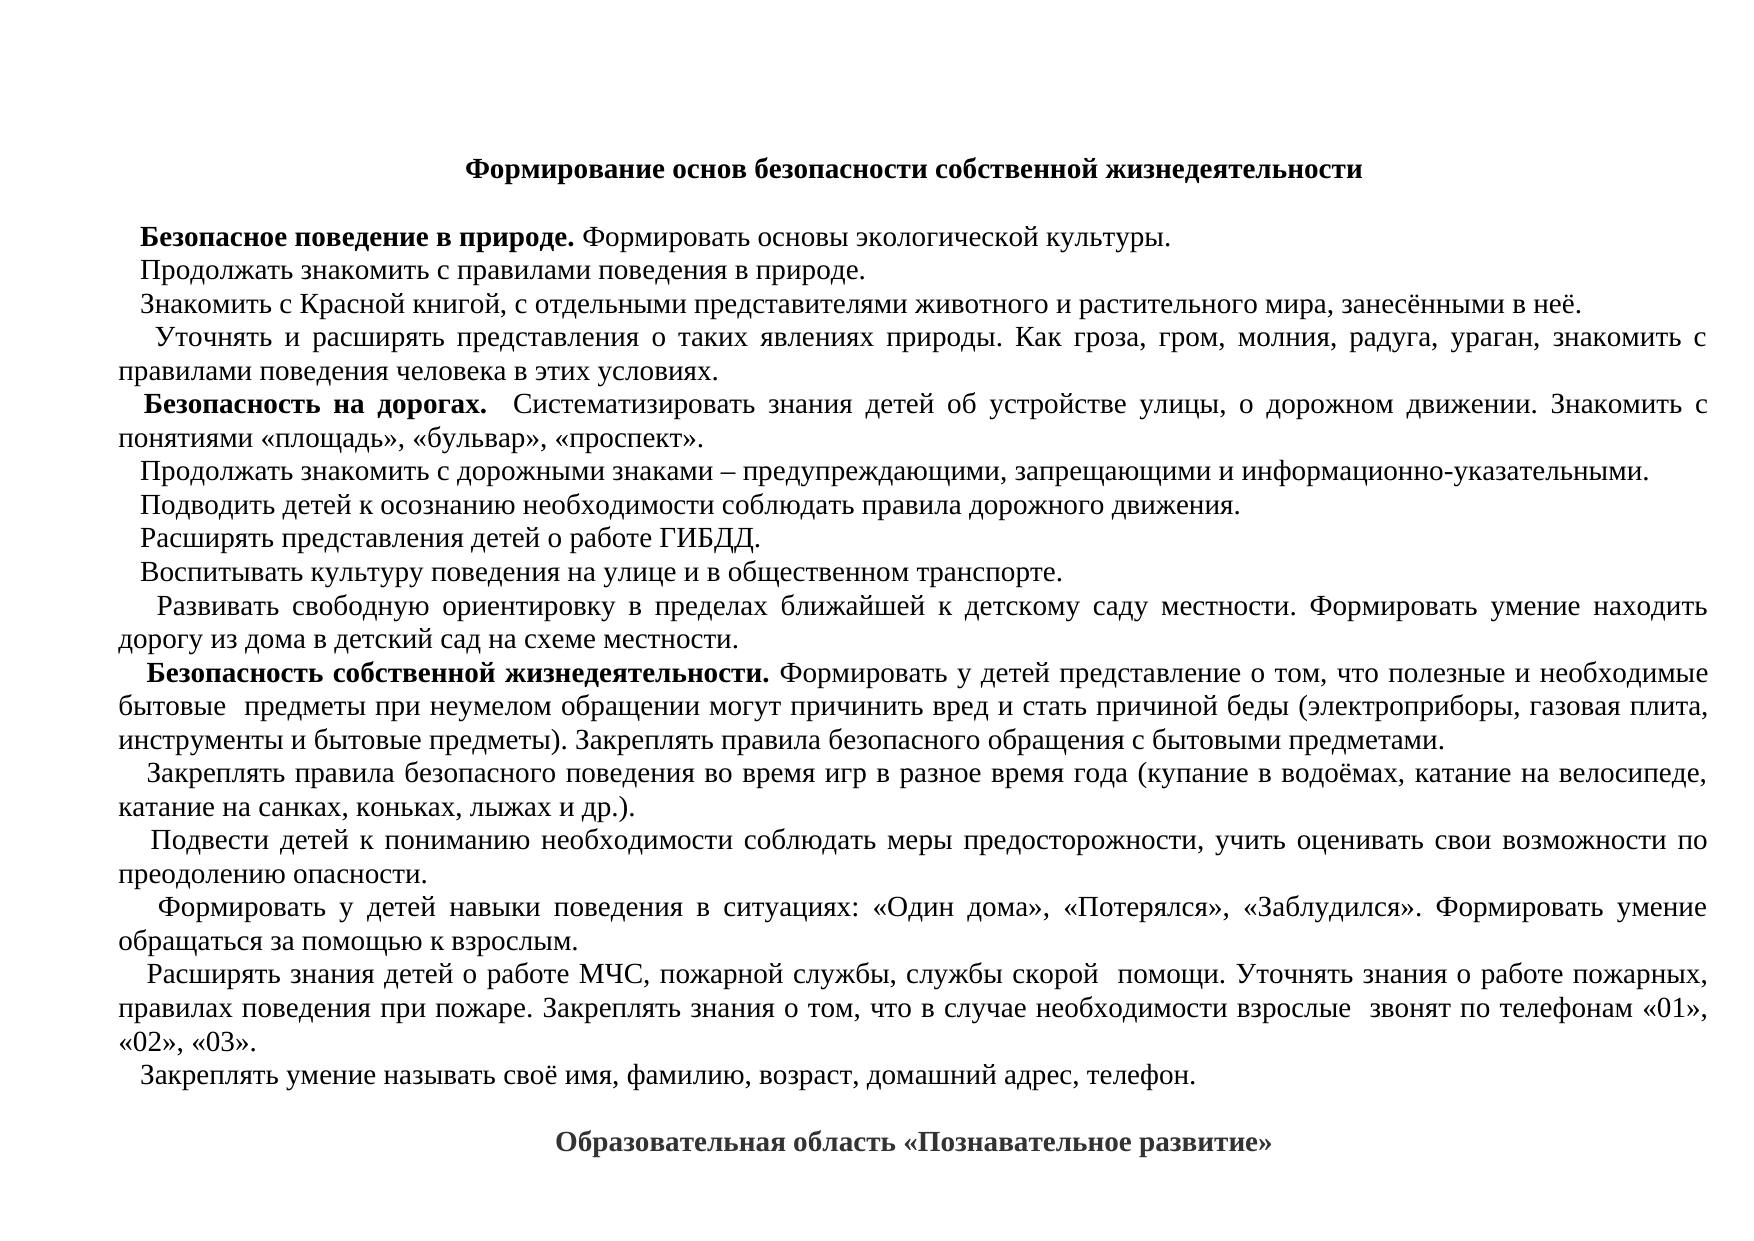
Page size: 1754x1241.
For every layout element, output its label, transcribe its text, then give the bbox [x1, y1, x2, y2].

text Безопасность на дорогах. Систематизировать знания детей об устройстве улицы, о дорожном движении. Знакомить с понятиями «площадь», «бульвар», «проспект». [118, 386, 1709, 453]
text Безопасность собственной жизнедеятельности. Формировать у детей представление о том, что полезные и необходимые бытовые предметы при неумелом обращении могут причинить вред и стать причиной беды (электроприборы, газовая плита, инструменты и бытовые предметы). Закреплять правила безопасного обращения с бытовыми предметами. [118, 655, 1709, 755]
text Образовательная область «Познавательное развитие» [118, 1124, 1709, 1158]
text Воспитывать культуру поведения на улице и в общественном транспорте. [118, 554, 1709, 588]
text Закреплять правила безопасного поведения во время игр в разное время года (купание в водоёмах, катание на велосипеде, катание на санках, коньках, лыжах и др.). [118, 755, 1709, 822]
text Расширять представления детей о работе ГИБДД. [118, 521, 1709, 554]
text Расширять знания детей о работе МЧС, пожарной службы, службы скорой помощи. Уточнять знания о работе пожарных, правилах поведения при пожаре. Закреплять знания о том, что в случае необходимости взрослые звонят по телефонам «01», «02», «03». [118, 957, 1709, 1057]
text Формировать у детей навыки поведения в ситуациях: «Один дома», «Потерялся», «Заблудился». Формировать умение обращаться за помощью к взрослым. [118, 889, 1709, 957]
text Подводить детей к осознанию необходимости соблюдать правила дорожного движения. [118, 487, 1709, 521]
text Формирование основ безопасности собственной жизнедеятельности [118, 152, 1709, 185]
text Продолжать знакомить с дорожными знаками – предупреждающими, запрещающими и информационно-указательными. [118, 453, 1709, 487]
text Развивать свободную ориентировку в пределах ближайшей к детскому саду местности. Формировать умение находить дорогу из дома в детский сад на схеме местности. [118, 588, 1709, 655]
text Подвести детей к пониманию необходимости соблюдать меры предосторожности, учить оценивать свои возможности по преодолению опасности. [118, 822, 1709, 889]
text Безопасное поведение в природе. Формировать основы экологической культуры. [118, 219, 1709, 252]
text Продолжать знакомить с правилами поведения в природе. [118, 252, 1709, 286]
text Знакомить с Красной книгой, с отдельными представителями животного и растительного мира, занесёнными в неё. [118, 286, 1709, 319]
text Закреплять умение называть своё имя, фамилию, возраст, домашний адрес, телефон. [118, 1057, 1709, 1091]
text Уточнять и расширять представления о таких явлениях природы. Как гроза, гром, молния, радуга, ураган, знакомить с правилами поведения человека в этих условиях. [118, 319, 1709, 386]
